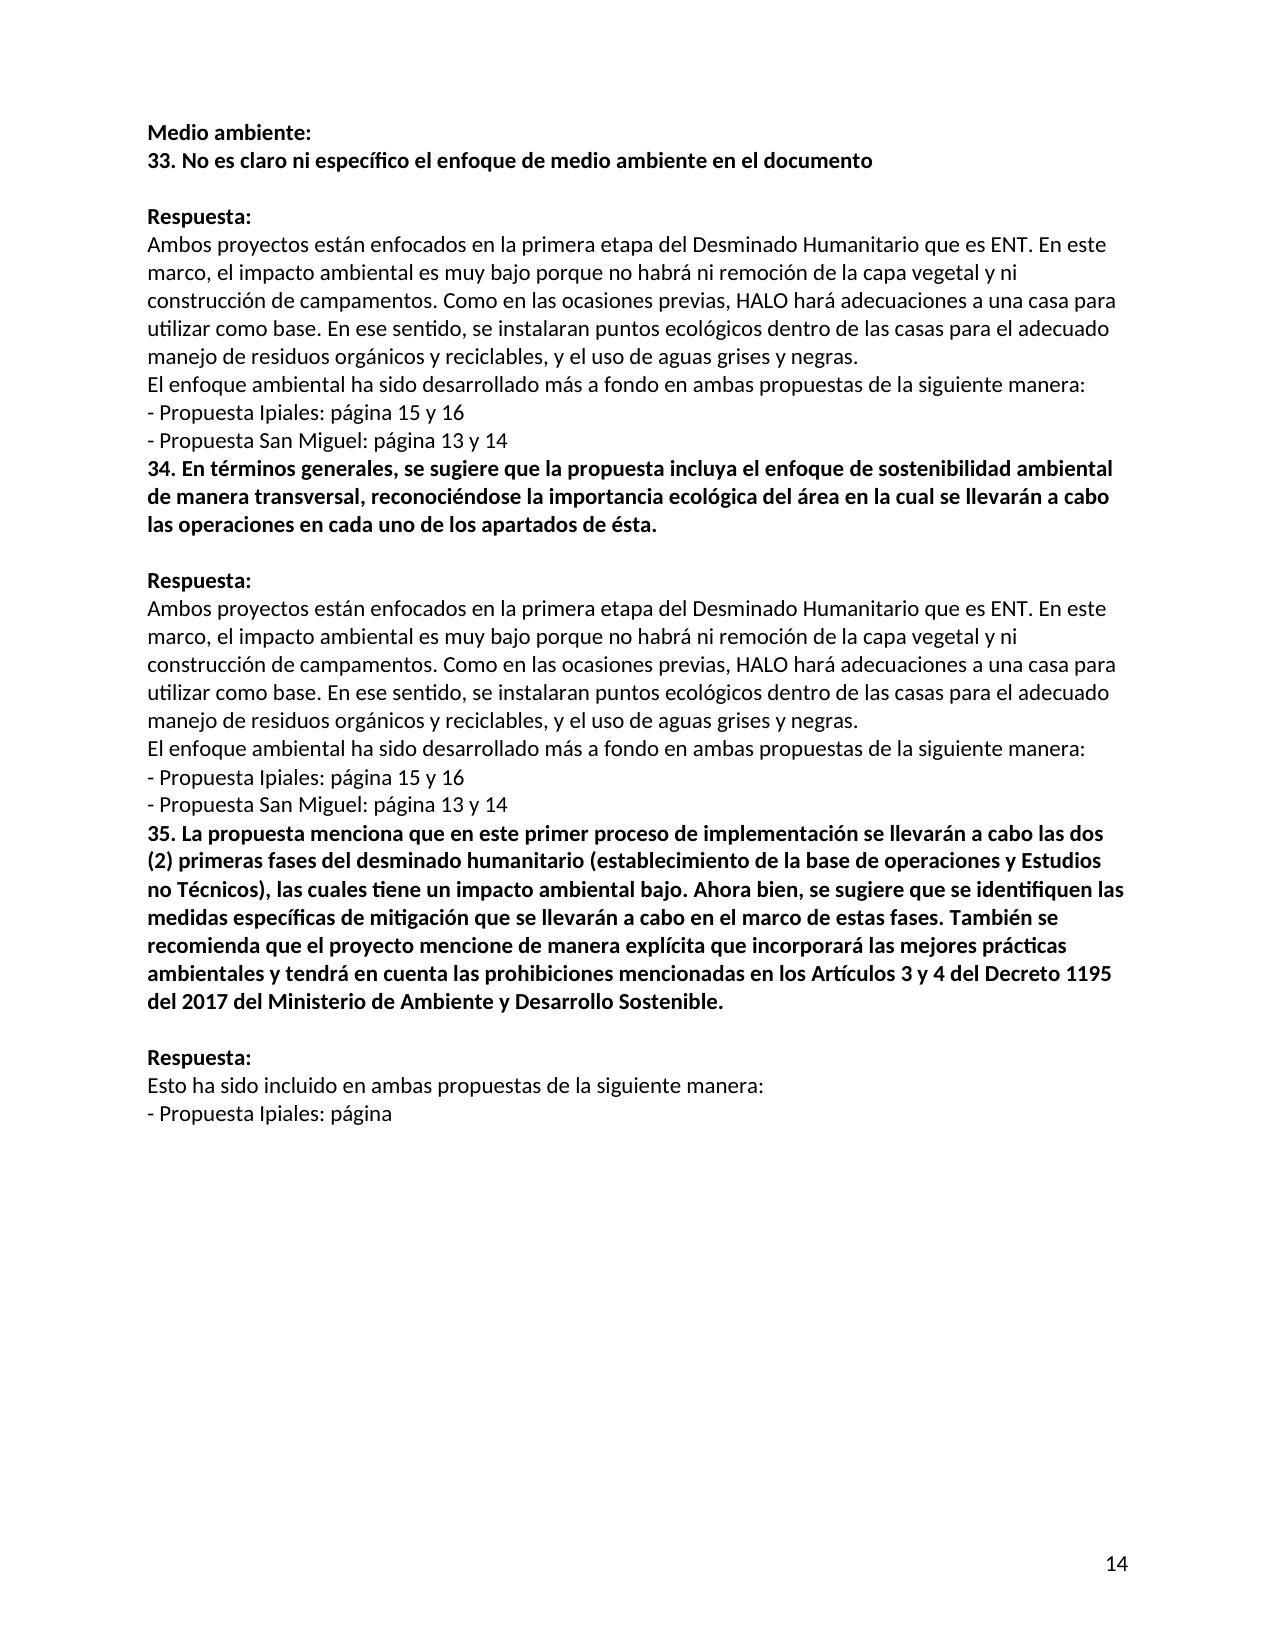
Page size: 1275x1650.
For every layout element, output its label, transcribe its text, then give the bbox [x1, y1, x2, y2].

text Ambos proyectos están enfocados en la primera etapa del Desminado Humanitario que es ENT. En este marco, el impacto ambiental es muy bajo porque no habrá ni remoción de la capa vegetal y ni construcción de campamentos. Como en las ocasiones previas, HALO hará adecuaciones a una casa para utilizar como base. En ese sentido, se instalaran puntos ecológicos dentro de las casas para el adecuado manejo de residuos orgánicos y reciclables, y el uso de aguas grises y negras. [147, 594, 1128, 734]
text 33. No es claro ni específico el enfoque de medio ambiente en el documento [147, 146, 1128, 174]
text 35. La propuesta menciona que en este primer proceso de implementación se llevarán a cabo las dos (2) primeras fases del desminado humanitario (establecimiento de la base de operaciones y Estudios no Técnicos), las cuales tiene un impacto ambiental bajo. Ahora bien, se sugiere que se identifiquen las medidas específicas de mitigación que se llevarán a cabo en el marco de estas fases. También se recomienda que el proyecto mencione de manera explícita que incorporará las mejores prácticas ambientales y tendrá en cuenta las prohibiciones mencionadas en los Artículos 3 y 4 del Decreto 1195 del 2017 del Ministerio de Ambiente y Desarrollo Sostenible. [147, 819, 1128, 1015]
text Ambos proyectos están enfocados en la primera etapa del Desminado Humanitario que es ENT. En este marco, el impacto ambiental es muy bajo porque no habrá ni remoción de la capa vegetal y ni construcción de campamentos. Como en las ocasiones previas, HALO hará adecuaciones a una casa para utilizar como base. En ese sentido, se instalaran puntos ecológicos dentro de las casas para el adecuado manejo de residuos orgánicos y reciclables, y el uso de aguas grises y negras. [147, 230, 1128, 370]
text 34. En términos generales, se sugiere que la propuesta incluya el enfoque de sostenibilidad ambiental de manera transversal, reconociéndose la importancia ecológica del área en la cual se llevarán a cabo las operaciones en cada uno de los apartados de ésta. [147, 454, 1128, 538]
text - Propuesta San Miguel: página 13 y 14 [147, 791, 1128, 819]
text Respuesta: [147, 1043, 1128, 1071]
text El enfoque ambiental ha sido desarrollado más a fondo en ambas propuestas de la siguiente manera: [147, 370, 1128, 398]
text - Propuesta Ipiales: página 15 y 16 [147, 398, 1128, 426]
text - Propuesta Ipiales: página 15 y 16 [147, 763, 1128, 791]
text El enfoque ambiental ha sido desarrollado más a fondo en ambas propuestas de la siguiente manera: [147, 734, 1128, 763]
text - Propuesta Ipiales: página [147, 1099, 1128, 1127]
text Medio ambiente: [147, 118, 1128, 146]
text Respuesta: [147, 202, 1128, 230]
text - Propuesta San Miguel: página 13 y 14 [147, 426, 1128, 454]
text Respuesta: [147, 566, 1128, 594]
text Esto ha sido incluido en ambas propuestas de la siguiente manera: [147, 1071, 1128, 1099]
